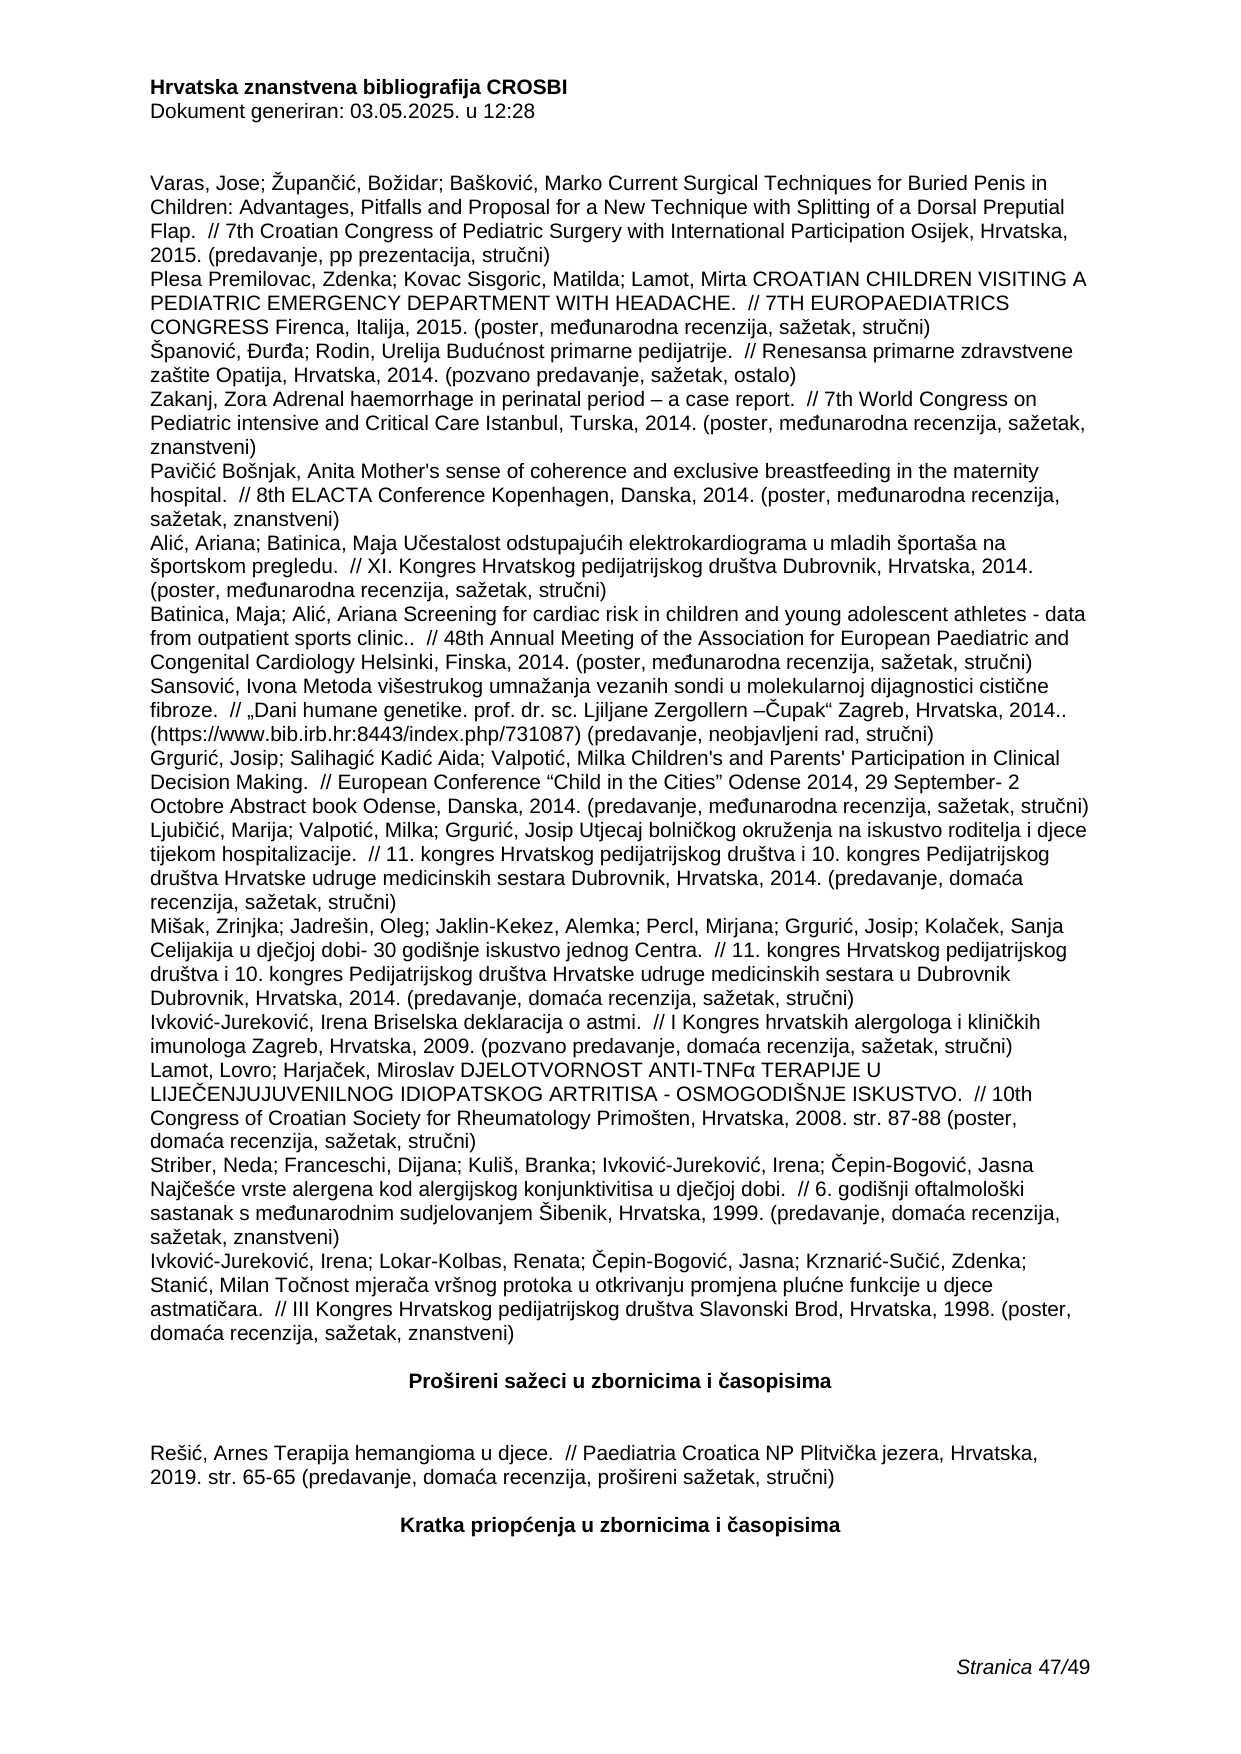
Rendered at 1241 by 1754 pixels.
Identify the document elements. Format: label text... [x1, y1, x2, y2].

text Varas, Jose; Župančić, Božidar; Bašković, Marko [150, 171, 1090, 267]
text Ivković-Jureković, Irena [150, 1009, 1090, 1057]
text Pavičić Bošnjak, Anita [150, 458, 1090, 530]
text Ljubičić, Marija; Valpotić, Milka; Grgurić, Josip [150, 818, 1090, 914]
subtitle Prošireni sažeci u zbornicima i časopisima [150, 1369, 1090, 1393]
text Ivković-Jureković, Irena; Lokar-Kolbas, Renata; Čepin-Bogović, Jasna; Krznarić-Sučić, Zdenka; Stanić, Milan [150, 1249, 1090, 1345]
text Sansović, Ivona [150, 674, 1090, 746]
text Plesa Premilovac, Zdenka; Kovac Sisgoric, Matilda; Lamot, Mirta [150, 267, 1090, 339]
text Striber, Neda; Franceschi, Dijana; Kuliš, Branka; Ivković-Jureković, Irena; Čepin-Bogović, Jasna [150, 1153, 1090, 1249]
text Zakanj, Zora [150, 387, 1090, 458]
text Španović, Đurđa; Rodin, Urelija [150, 339, 1090, 387]
text Rešić, Arnes [150, 1441, 1090, 1489]
text Alić, Ariana; Batinica, Maja [150, 530, 1090, 602]
text Batinica, Maja; Alić, Ariana [150, 602, 1090, 674]
text Grgurić, Josip; Salihagić Kadić Aida; Valpotić, Milka [150, 746, 1090, 818]
text Mišak, Zrinjka; Jadrešin, Oleg; Jaklin-Kekez, Alemka; Percl, Mirjana; Grgurić, Josip; Kolaček, Sanja [150, 914, 1090, 1009]
text Lamot, Lovro; Harjaček, Miroslav [150, 1057, 1090, 1153]
subtitle Kratka priopćenja u zbornicima i časopisima [150, 1513, 1090, 1537]
